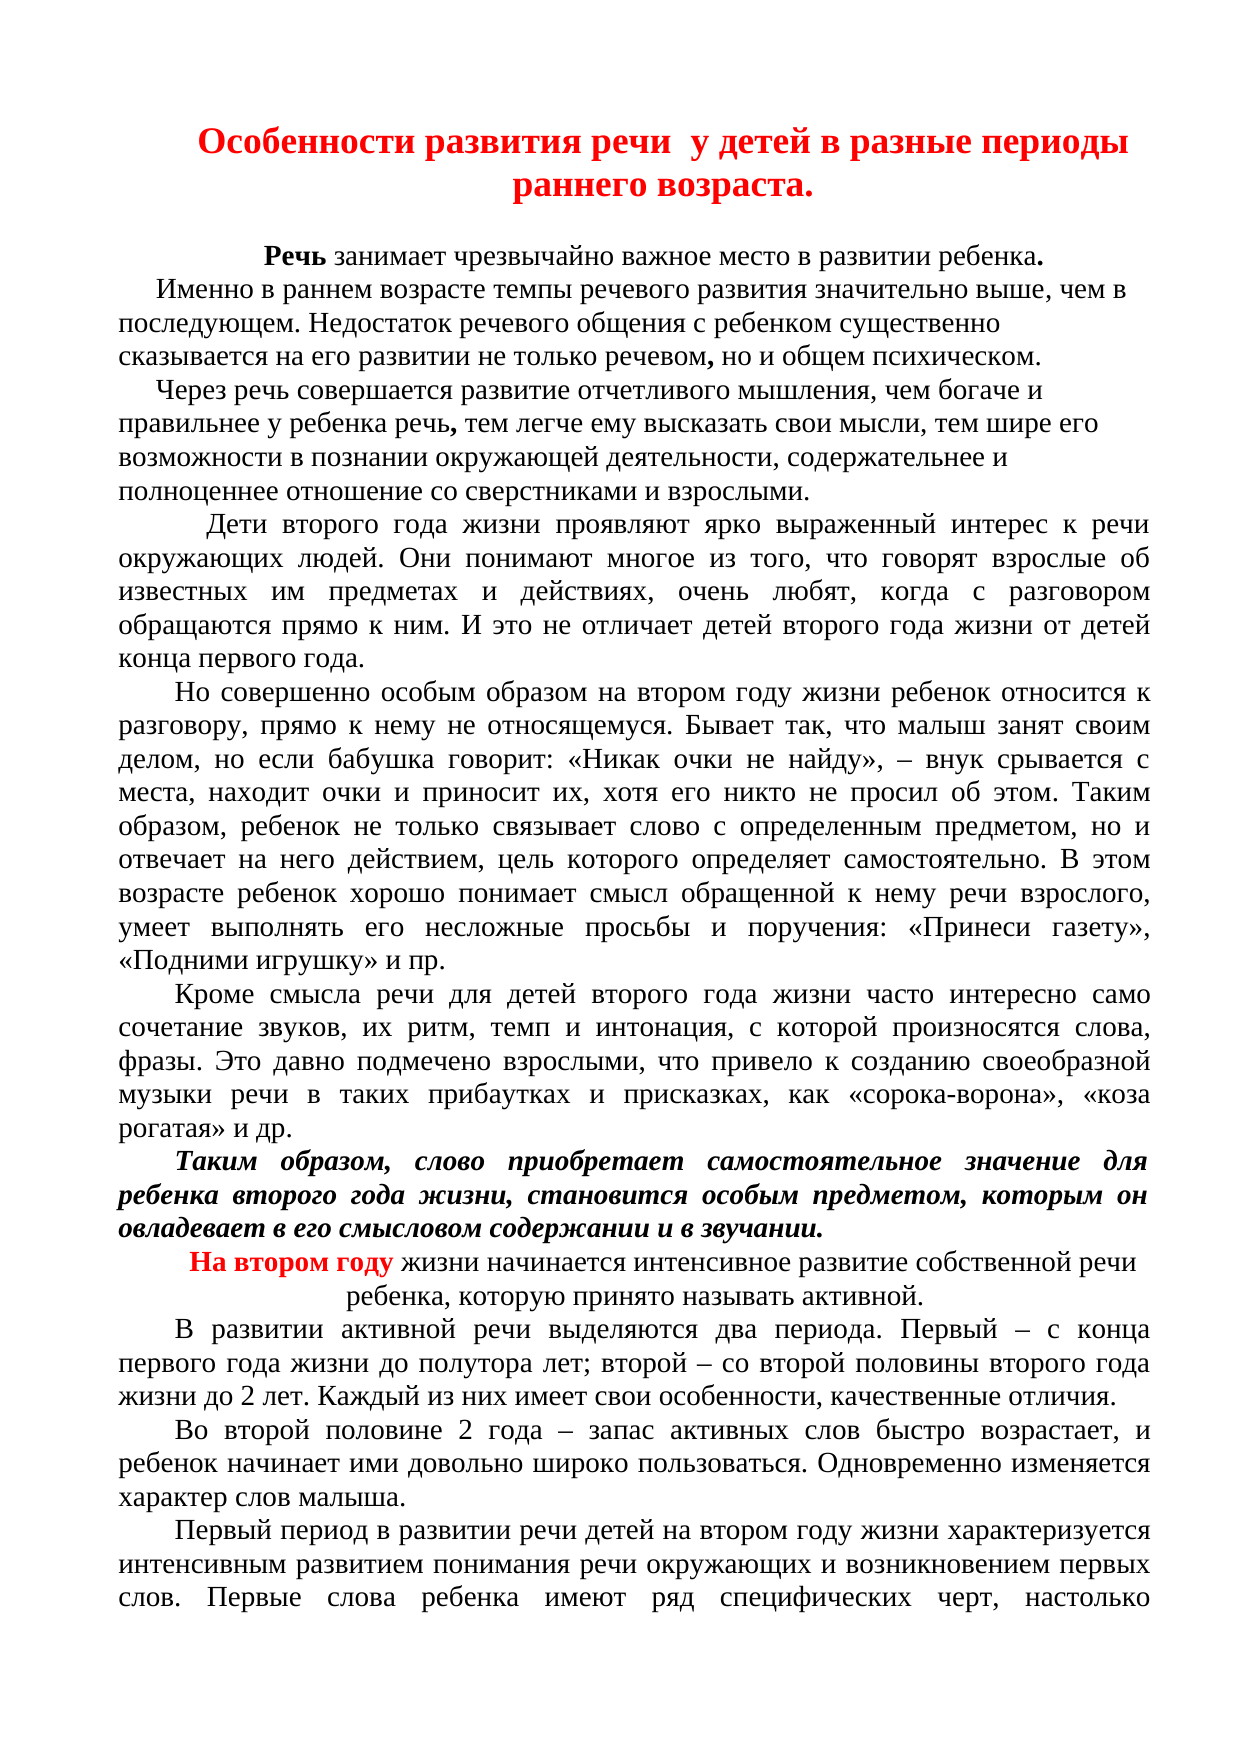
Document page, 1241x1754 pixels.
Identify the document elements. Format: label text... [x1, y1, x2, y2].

text Таким образом, слово приобретает самостоятельное значение для ребенка второго года жизни, становится особым предметом, которым он овладевает в его смысловом содержании и в звучании. [118, 1143, 1152, 1244]
text В развитии активной речи выделяются два периода. Первый – с конца первого года жизни до полутора лет; второй – со второй половины второго года жизни до 2 лет. Каждый из них имеет свои особенности, качественные отличия. [118, 1311, 1152, 1412]
text На втором году жизни начинается интенсивное развитие собственной речи ребенка, которую принято называть активной. [118, 1244, 1152, 1311]
text Именно в раннем возрасте темпы речевого развития значительно выше, чем в последующем. Недостаток речевого общения с ребенком существенно сказывается на его развитии не только речевом, но и общем психическом. [118, 271, 1152, 372]
text Кроме смысла речи для детей второго года жизни часто интересно само сочетание звуков, их ритм, темп и интонация, с которой произносятся слова, фразы. Это давно подмечено взрослыми, что привело к созданию своеобразной музыки речи в таких прибаутках и присказках, как «сорока-ворона», «коза рогатая» и др. [118, 976, 1152, 1143]
text раннего возраста. [118, 161, 1152, 204]
text Дети второго года жизни проявляют ярко выраженный интерес к речи окружающих людей. Они понимают многое из того, что говорят взрослые об известных им предметах и действиях, очень любят, когда с разговором обращаются прямо к ним. И это не отличает детей второго года жизни от детей конца первого года. [118, 506, 1152, 674]
text Через речь совершается развитие отчетливого мышления, чем богаче и правильнее у ребенка речь, тем легче ему высказать свои мысли, тем шире его возможности в познании окружающей деятельности, содержательнее и полноценнее отношение со сверстниками и взрослыми. [118, 372, 1152, 506]
text Речь занимает чрезвычайно важное место в развитии ребенка. [118, 238, 1152, 271]
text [118, 1512, 1152, 1613]
text Особенности развития речи у детей в разные периоды [118, 118, 1152, 161]
text Но совершенно особым образом на втором году жизни ребенок относится к разговору, прямо к нему не относящемуся. Бывает так, что малыш занят своим делом, но если бабушка говорит: «Никак очки не найду», – внук срывается с места, находит очки и приносит их, хотя его никто не просил об этом. Таким образом, ребенок не только связывает слово с определенным предметом, но и отвечает на него действием, цель которого определяет самостоятельно. В этом возрасте ребенок хорошо понимает смысл обращенной к нему речи взрослого, умеет выполнять его несложные просьбы и поручения: «Принеси газету», «Подними игрушку» и пр. [118, 674, 1152, 976]
text Во второй половине 2 года – запас активных слов быстро возрастает, и ребенок начинает ими довольно широко пользоваться. Одновременно изменяется характер слов малыша. [118, 1412, 1152, 1512]
